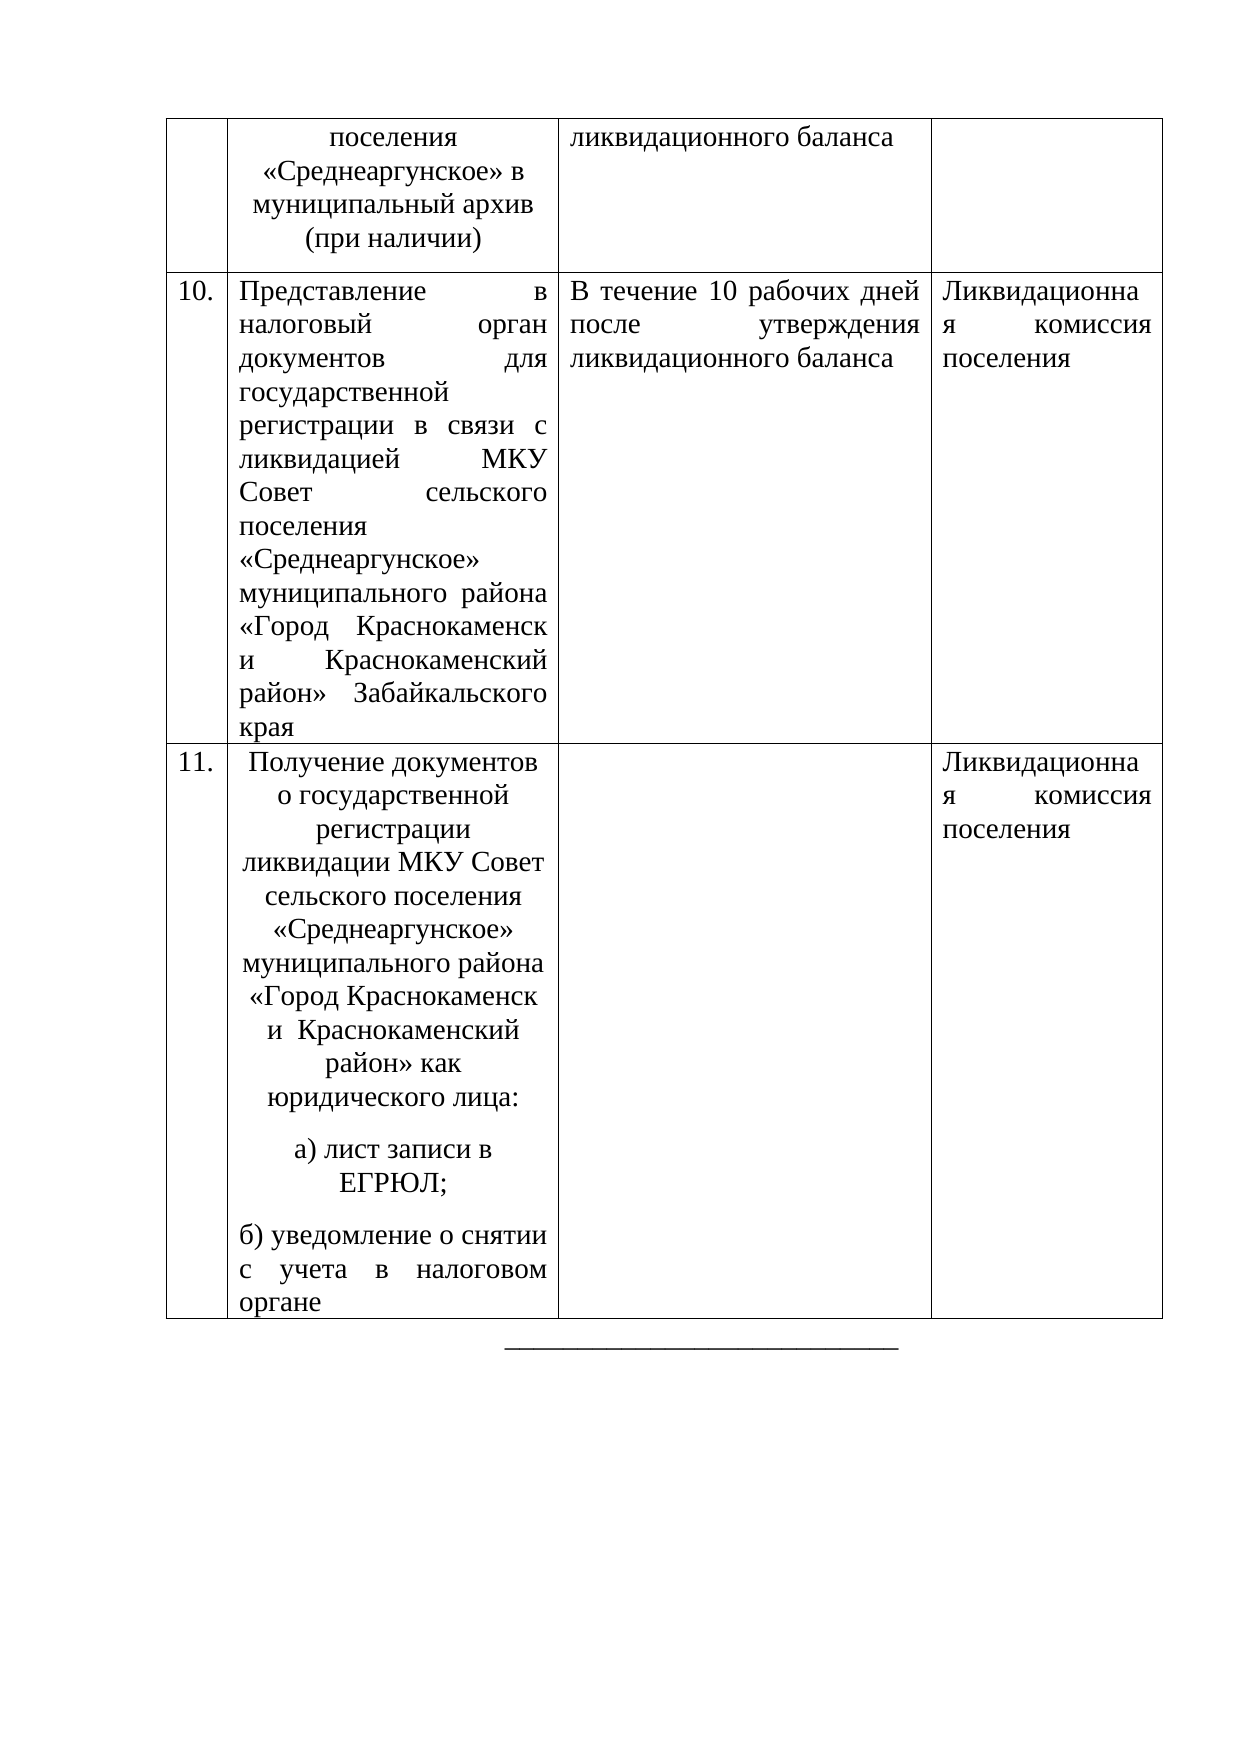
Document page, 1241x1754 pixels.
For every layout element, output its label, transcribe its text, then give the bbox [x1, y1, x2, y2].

list ___________________________ [177, 1319, 1152, 1352]
table_cell В течение 10 рабочих дней после утверждения ликвидационного баланса [559, 273, 931, 743]
table_cell [559, 744, 931, 1318]
table_cell 10. [167, 273, 227, 743]
table_cell Получение документов о государственной регистрации ликвидации МКУ Совет сельского поселения «Среднеаргунское» муниципального района «Город Краснокаменск и Краснокаменский район» как юридического лица: а) лист записи в ЕГРЮЛ; б) уведомление о снятии с учета в налоговом органе [228, 744, 558, 1318]
table_cell Представление в налоговый орган документов для государственной регистрации в связи с ликвидацией МКУ Совет сельского поселения «Среднеаргунское» муниципального района «Город Краснокаменск и Краснокаменский район» Забайкальского края [228, 273, 558, 743]
table_cell Ликвидационная комиссия поселения [932, 744, 1162, 1318]
table_cell Ликвидационная комиссия поселения [932, 273, 1162, 743]
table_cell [559, 119, 931, 272]
table_cell 11. [167, 744, 227, 1318]
table_cell 9. [167, 119, 227, 272]
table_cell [932, 119, 1162, 272]
table_cell Передача документов постоянного хранения МКУ Совет сельского поселения «Среднеаргунское» в муниципальный архив (при наличии) [228, 119, 558, 272]
